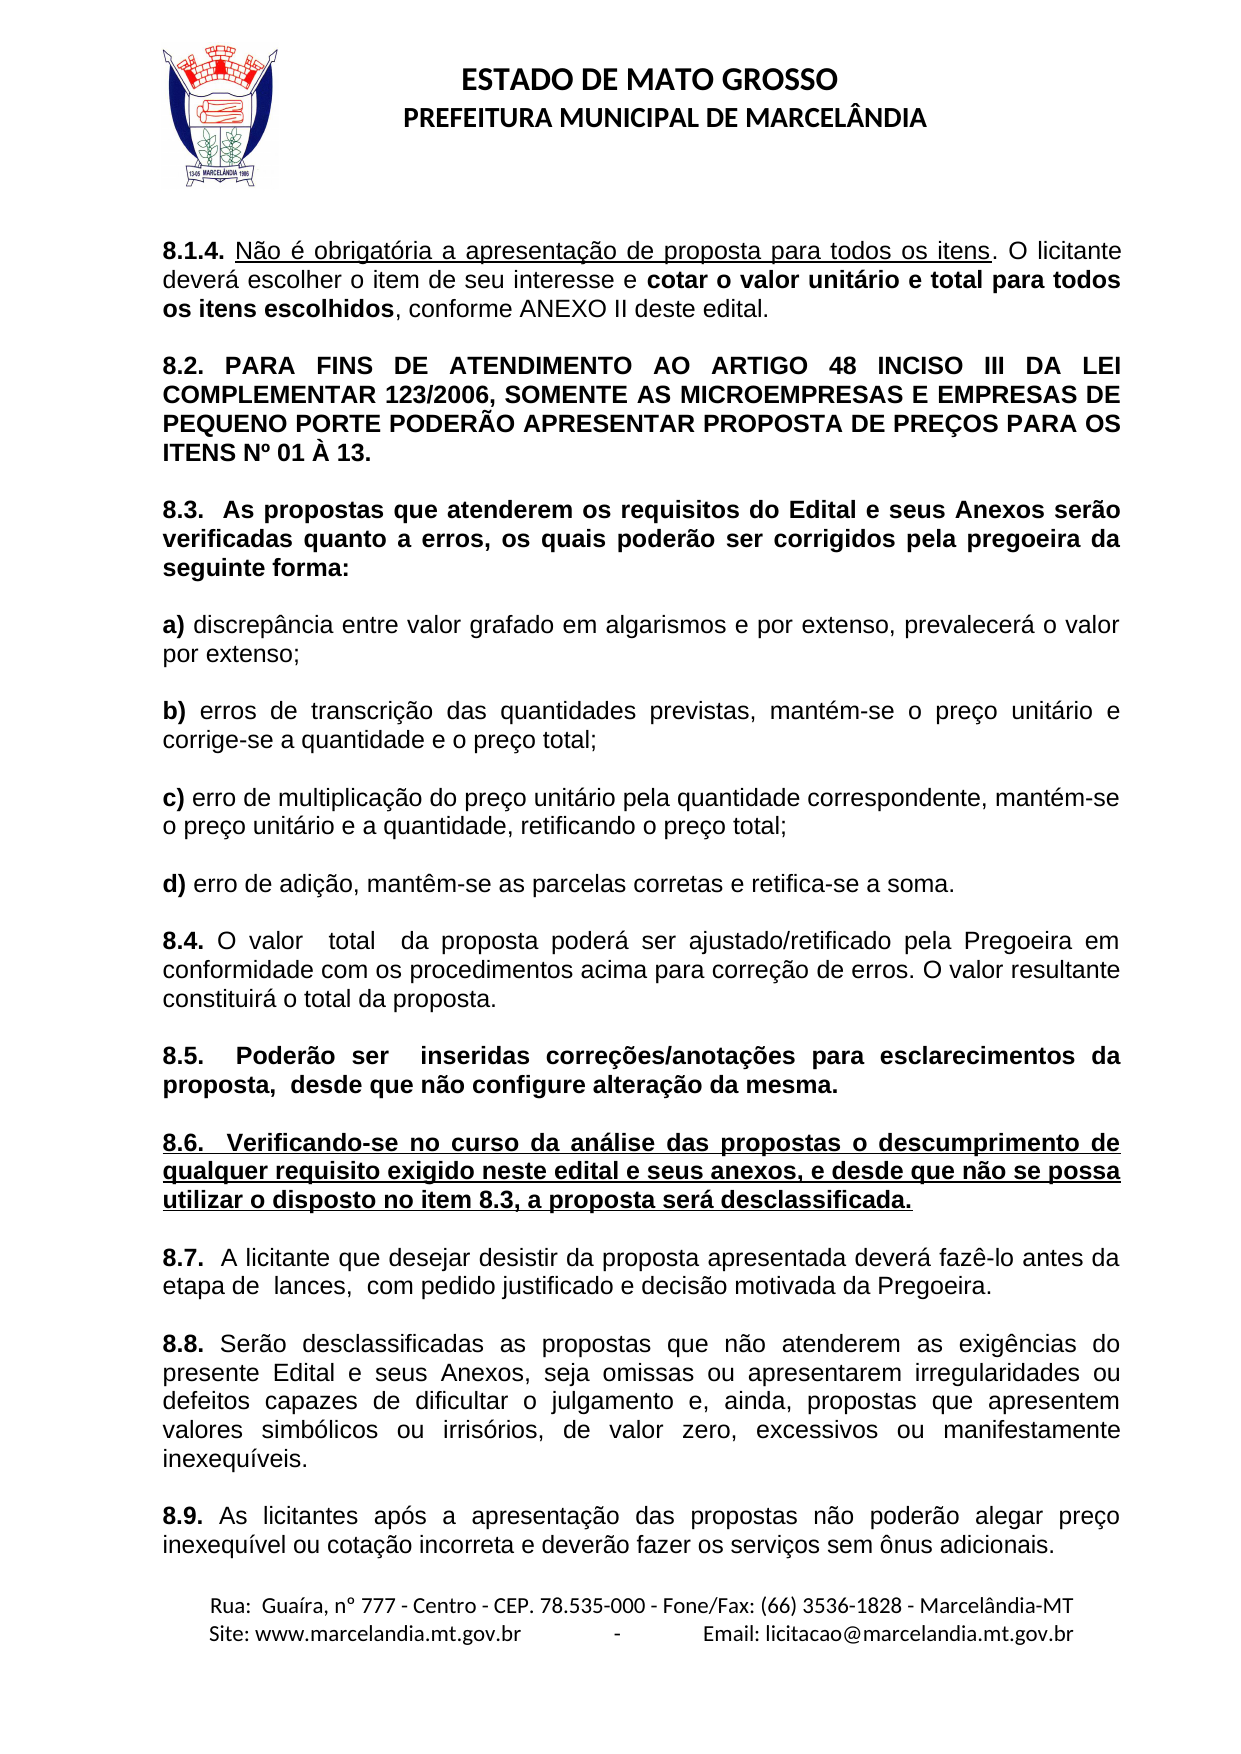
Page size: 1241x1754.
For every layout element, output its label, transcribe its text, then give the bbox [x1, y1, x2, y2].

text 8.1.4. Não é obrigatória a apresentação de proposta para todos os itens. O licitante deverá escolher o item de seu interesse e cotar o valor unitário e total para todos os itens escolhidos, conforme ANEXO II deste edital. [162, 236, 1122, 322]
text 8.9. As licitantes após a apresentação das propostas não poderão alegar preço inexequível ou cotação incorreta e deverão fazer os serviços sem ônus adicionais. [162, 1501, 1122, 1559]
text d) erro de adição, mantêm-se as parcelas corretas e retifica-se a soma. [162, 869, 1122, 897]
text 8.3. As propostas que atenderem os requisitos do Edital e seus Anexos serão verificadas quanto a erros, os quais poderão ser corrigidos pela pregoeira da seguinte forma: [162, 495, 1122, 581]
text 8.4. O valor total da proposta poderá ser ajustado/retificado pela Pregoeira em conformidade com os procedimentos acima para correção de erros. O valor resultante constituirá o total da proposta. [162, 926, 1122, 1012]
text 8.7. A licitante que desejar desistir da proposta apresentada deverá fazê-lo antes da etapa de lances, com pedido justificado e decisão motivada da Pregoeira. [162, 1242, 1122, 1300]
text 8.5. Poderão ser inseridas correções/anotações para esclarecimentos da proposta, desde que não configure alteração da mesma. [162, 1041, 1122, 1099]
text b) erros de transcrição das quantidades previstas, mantém-se o preço unitário e corrige-se a quantidade e o preço total; [162, 696, 1122, 754]
text 8.8. Serão desclassificadas as propostas que não atenderem as exigências do presente Edital e seus Anexos, seja omissas ou apresentarem irregularidades ou defeitos capazes de dificultar o julgamento e, ainda, propostas que apresentem valores simbólicos ou irrisórios, de valor zero, excessivos ou manifestamente inexequíveis. [162, 1329, 1122, 1472]
text 8.2. PARA FINS DE ATENDIMENTO AO ARTIGO 48 INCISO III DA LEI COMPLEMENTAR 123/2006, SOMENTE AS MICROEMPRESAS E EMPRESAS DE PEQUENO PORTE PODERÃO APRESENTAR PROPOSTA DE PREÇOS PARA OS ITENS Nº 01 À 13. [162, 351, 1122, 466]
text c) erro de multiplicação do preço unitário pela quantidade correspondente, mantém-se o preço unitário e a quantidade, retificando o preço total; [162, 782, 1122, 840]
text a) discrepância entre valor grafado em algarismos e por extenso, prevalecerá o valor por extenso; [162, 610, 1122, 667]
picture [161, 42, 279, 190]
text 8.6. Verificando-se no curso da análise das propostas o descumprimento de qualquer requisito exigido neste edital e seus anexos, e desde que não se possa utilizar o disposto no item 8.3, a proposta será desclassificada. [162, 1127, 1122, 1214]
